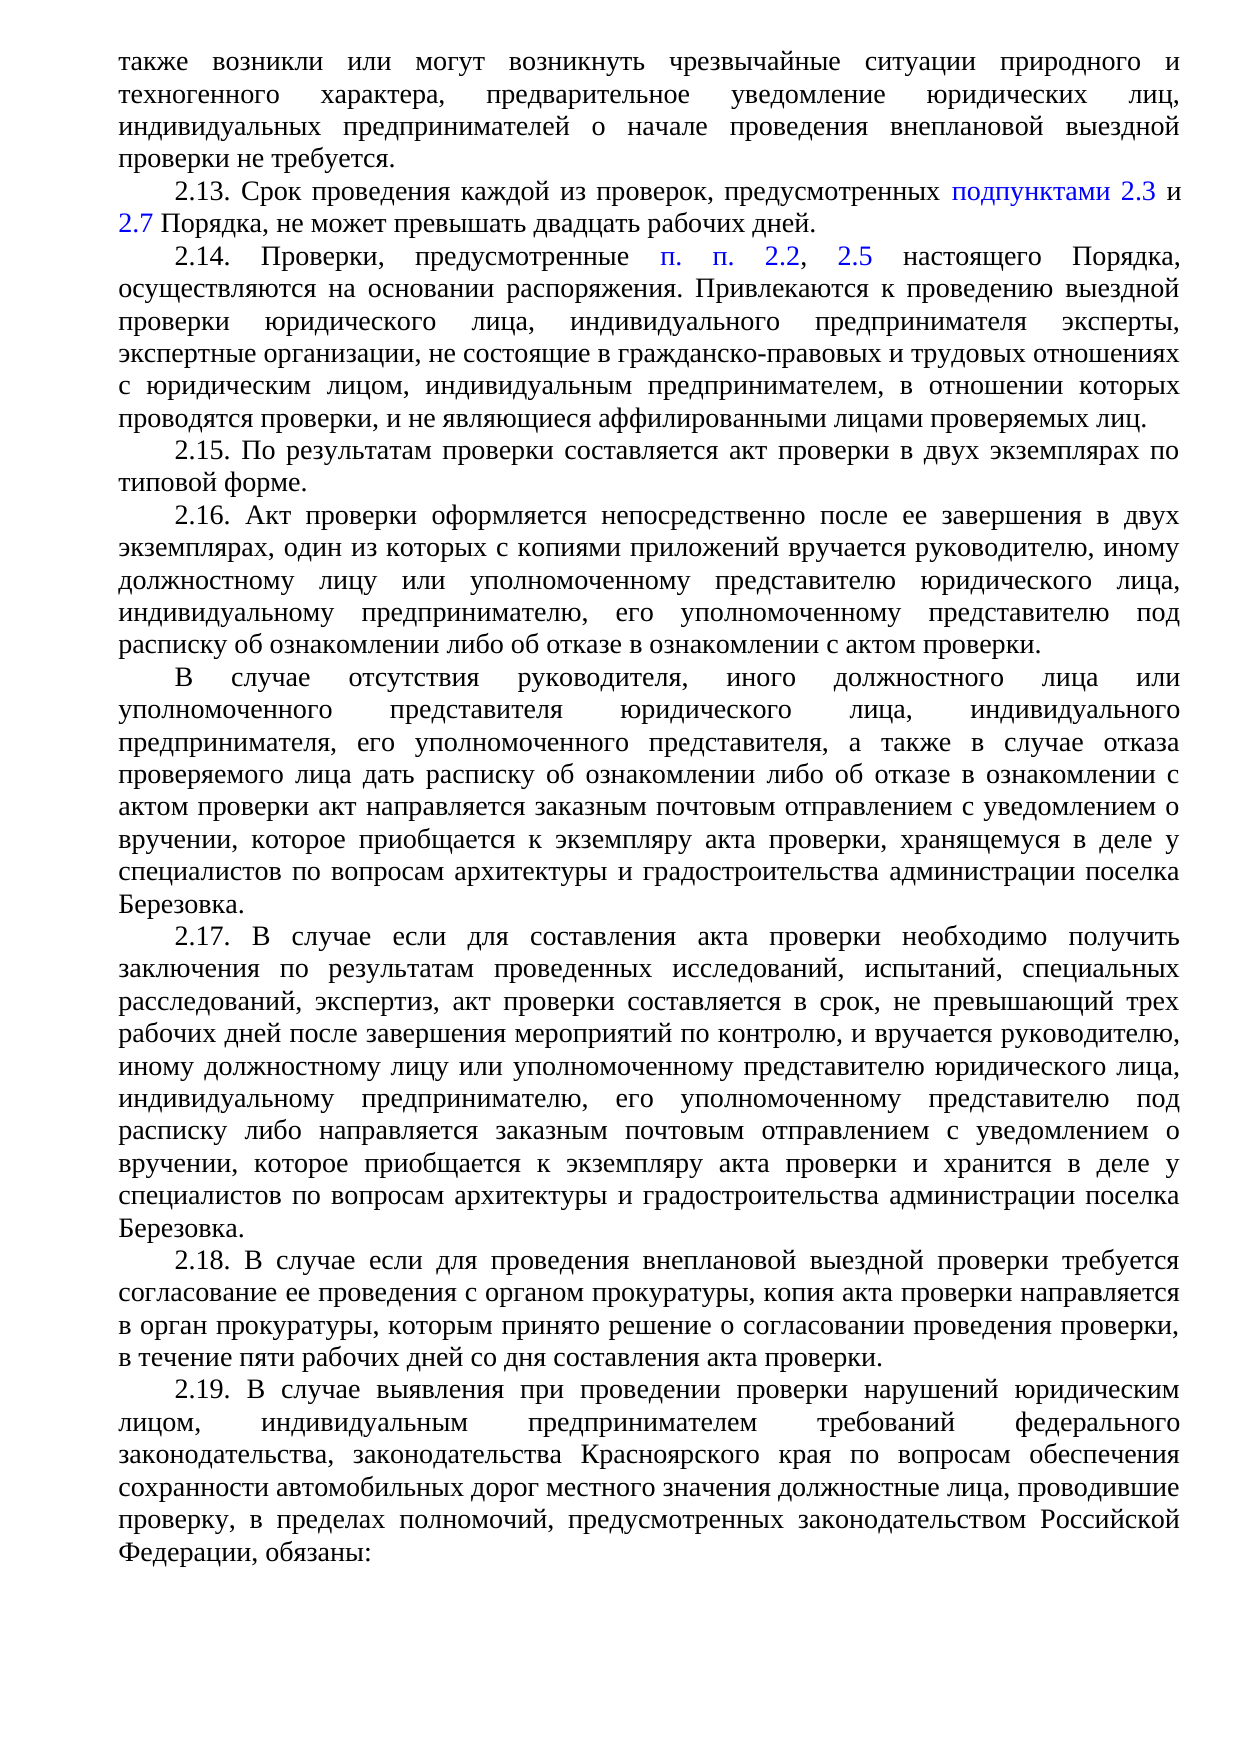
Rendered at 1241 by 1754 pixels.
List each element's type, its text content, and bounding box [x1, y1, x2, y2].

text 2.15. По результатам проверки составляется акт проверки в двух экземплярах по типовой форме. [118, 433, 1181, 498]
text 2.19. В случае выявления при проведении проверки нарушений юридическим лицом, индивидуальным предпринимателем требований федерального законодательства, законодательства Красноярского края по вопросам обеспечения сохранности автомобильных дорог местного значения должностные лица, проводившие проверку, в пределах полномочий, предусмотренных законодательством Российской Федерации, обязаны: [118, 1373, 1181, 1567]
text В случае отсутствия руководителя, иного должностного лица или уполномоченного представителя юридического лица, индивидуального предпринимателя, его уполномоченного представителя, а также в случае отказа проверяемого лица дать расписку об ознакомлении либо об отказе в ознакомлении с актом проверки акт направляется заказным почтовым отправлением с уведомлением о вручении, которое приобщается к экземпляру акта проверки, хранящемуся в деле у специалистов по вопросам архитектуры и градостроительства администрации поселка Березовка. [118, 660, 1181, 919]
text 2.14. Проверки, предусмотренные п. п. 2.2, 2.5 настоящего Порядка, осуществляются на основании распоряжения. Привлекаются к проведению выездной проверки юридического лица, индивидуального предпринимателя эксперты, экспертные организации, не состоящие в гражданско-правовых и трудовых отношениях с юридическим лицом, индивидуальным предпринимателем, в отношении которых проводятся проверки, и не являющиеся аффилированными лицами проверяемых лиц. [118, 239, 1181, 433]
text 2.18. В случае если для проведения внеплановой выездной проверки требуется согласование ее проведения с органом прокуратуры, копия акта проверки направляется в орган прокуратуры, которым принято решение о согласовании проведения проверки, в течение пяти рабочих дней со дня составления акта проверки. [118, 1243, 1181, 1373]
text 2.16. Акт проверки оформляется непосредственно после ее завершения в двух экземплярах, один из которых с копиями приложений вручается руководителю, иному должностному лицу или уполномоченному представителю юридического лица, индивидуальному предпринимателю, его уполномоченному представителю под расписку об ознакомлении либо об отказе в ознакомлении с актом проверки. [118, 498, 1181, 660]
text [118, 44, 1181, 174]
text 2.13. Срок проведения каждой из проверок, предусмотренных подпунктами 2.3 и 2.7 Порядка, не может превышать двадцать рабочих дней. [118, 174, 1181, 239]
text 2.17. В случае если для составления акта проверки необходимо получить заключения по результатам проведенных исследований, испытаний, специальных расследований, экспертиз, акт проверки составляется в срок, не превышающий трех рабочих дней после завершения мероприятий по контролю, и вручается руководителю, иному должностному лицу или уполномоченному представителю юридического лица, индивидуальному предпринимателю, его уполномоченному представителю под расписку либо направляется заказным почтовым отправлением с уведомлением о вручении, которое приобщается к экземпляру акта проверки и хранится в деле у специалистов по вопросам архитектуры и градостроительства администрации поселка Березовка. [118, 919, 1181, 1243]
